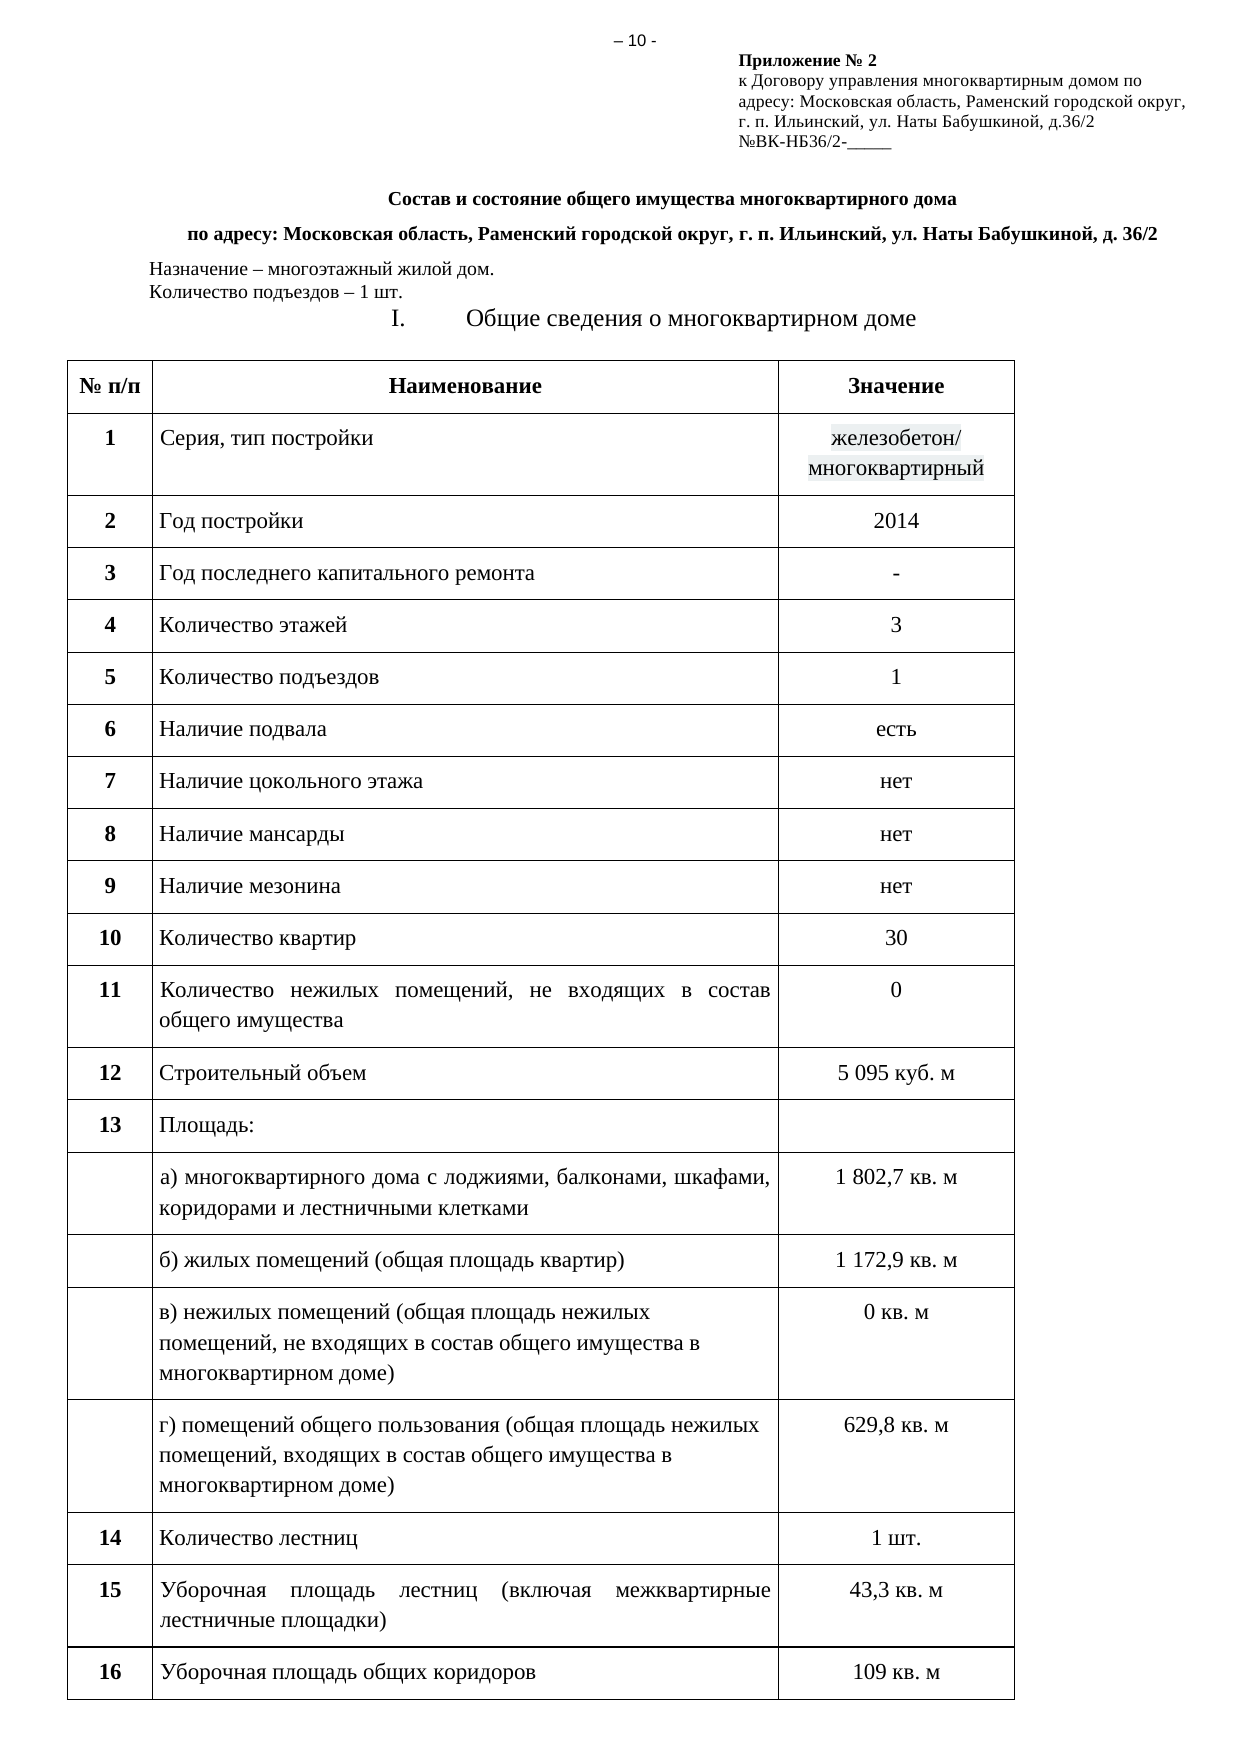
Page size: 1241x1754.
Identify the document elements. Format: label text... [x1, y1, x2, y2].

table_cell Количество подъездов [153, 653, 778, 704]
text Количество подъездов – 1 шт. [74, 280, 1196, 303]
table_cell 12 [68, 1048, 152, 1099]
table_cell 13 [68, 1100, 152, 1152]
text Приложение № 2 [738, 50, 1196, 70]
table_cell Количество этажей [153, 600, 778, 652]
table_cell 10 [68, 914, 152, 965]
table_cell нет [779, 861, 1014, 912]
table_cell железобетон/многоквартирный [779, 414, 1014, 495]
table_cell 11 [68, 966, 152, 1047]
table_cell б) жилых помещений (общая площадь квартир) [153, 1235, 778, 1287]
table_cell [68, 1153, 152, 1234]
table_cell 1 шт. [779, 1513, 1014, 1564]
table_cell в) нежилых помещений (общая площадь нежилых помещений, не входящих в состав общего имущества в многоквартирном доме) [153, 1288, 778, 1399]
table_cell 1 [68, 414, 152, 495]
table_cell 0 кв. м [779, 1288, 1014, 1399]
table_cell нет [779, 809, 1014, 860]
list Общие сведения о многоквартирном доме [111, 303, 1196, 332]
table_cell 16 [68, 1648, 152, 1699]
table_cell Наличие мезонина [153, 861, 778, 912]
table_cell а) многоквартирного дома с лоджиями, балконами, шкафами, коридорами и лестничными клетками [153, 1153, 778, 1234]
table_cell есть [779, 705, 1014, 756]
table_header Значение [779, 361, 1014, 413]
table_cell [68, 1400, 152, 1512]
table_cell Строительный объем [153, 1048, 778, 1099]
table_header № п/п [68, 361, 152, 413]
table_cell Наличие цокольного этажа [153, 757, 778, 808]
table_cell 629,8 кв. м [779, 1400, 1014, 1512]
table_cell Наличие мансарды [153, 809, 778, 860]
table_cell 2014 [779, 496, 1014, 547]
table_cell Серия, тип постройки [153, 414, 778, 495]
table_header Наименование [153, 361, 778, 413]
table_cell Год последнего капитального ремонта [153, 548, 778, 599]
table_cell г) помещений общего пользования (общая площадь нежилых помещений, входящих в состав общего имущества в многоквартирном доме) [153, 1400, 778, 1512]
table_cell 109 кв. м [779, 1648, 1014, 1699]
table_cell 8 [68, 809, 152, 860]
table_cell нет [779, 757, 1014, 808]
table_cell 3 [68, 548, 152, 599]
text Назначение – многоэтажный жилой дом. [74, 257, 1196, 280]
table_cell Уборочная площадь лестниц (включая межквартирные лестничные площадки) [153, 1565, 778, 1646]
table_cell 30 [779, 914, 1014, 965]
table_cell Количество квартир [153, 914, 778, 965]
table_cell 0 [779, 966, 1014, 1047]
text Состав и состояние общего имущества многоквартирного дома [74, 187, 1196, 209]
table_cell 3 [779, 600, 1014, 652]
table_cell 9 [68, 861, 152, 912]
table_cell Наличие подвала [153, 705, 778, 756]
text к Договору управления многоквартирным домом по адресу: Московская область, Раменский городской округ, г. п. Ильинский, ул. Наты Бабушкиной, д.36/2 №ВК-НБ36/2-_____ [738, 70, 1196, 151]
table_cell 14 [68, 1513, 152, 1564]
table_cell 15 [68, 1565, 152, 1646]
table_cell Количество лестниц [153, 1513, 778, 1564]
table_cell Год постройки [153, 496, 778, 547]
table_cell 5 [68, 653, 152, 704]
table_cell Площадь: [153, 1100, 778, 1152]
table_cell 1 172,9 кв. м [779, 1235, 1014, 1287]
table_cell [68, 1288, 152, 1399]
table_cell 1 [779, 653, 1014, 704]
table_cell 1 802,7 кв. м [779, 1153, 1014, 1234]
text по адресу: Московская область, Раменский городской округ, г. п. Ильинский, ул. Наты Бабушкиной, д. 36/2 [74, 222, 1196, 245]
table_cell - [779, 548, 1014, 599]
table_cell 2 [68, 496, 152, 547]
table_cell Количество нежилых помещений, не входящих в состав общего имущества [153, 966, 778, 1047]
table_cell 4 [68, 600, 152, 652]
table_cell 5 095 куб. м [779, 1048, 1014, 1099]
table_cell [68, 1235, 152, 1287]
table_cell [779, 1100, 1014, 1152]
table_cell Уборочная площадь общих коридоров [153, 1648, 778, 1699]
table_cell 43,3 кв. м [779, 1565, 1014, 1646]
table_cell 6 [68, 705, 152, 756]
table_cell 7 [68, 757, 152, 808]
